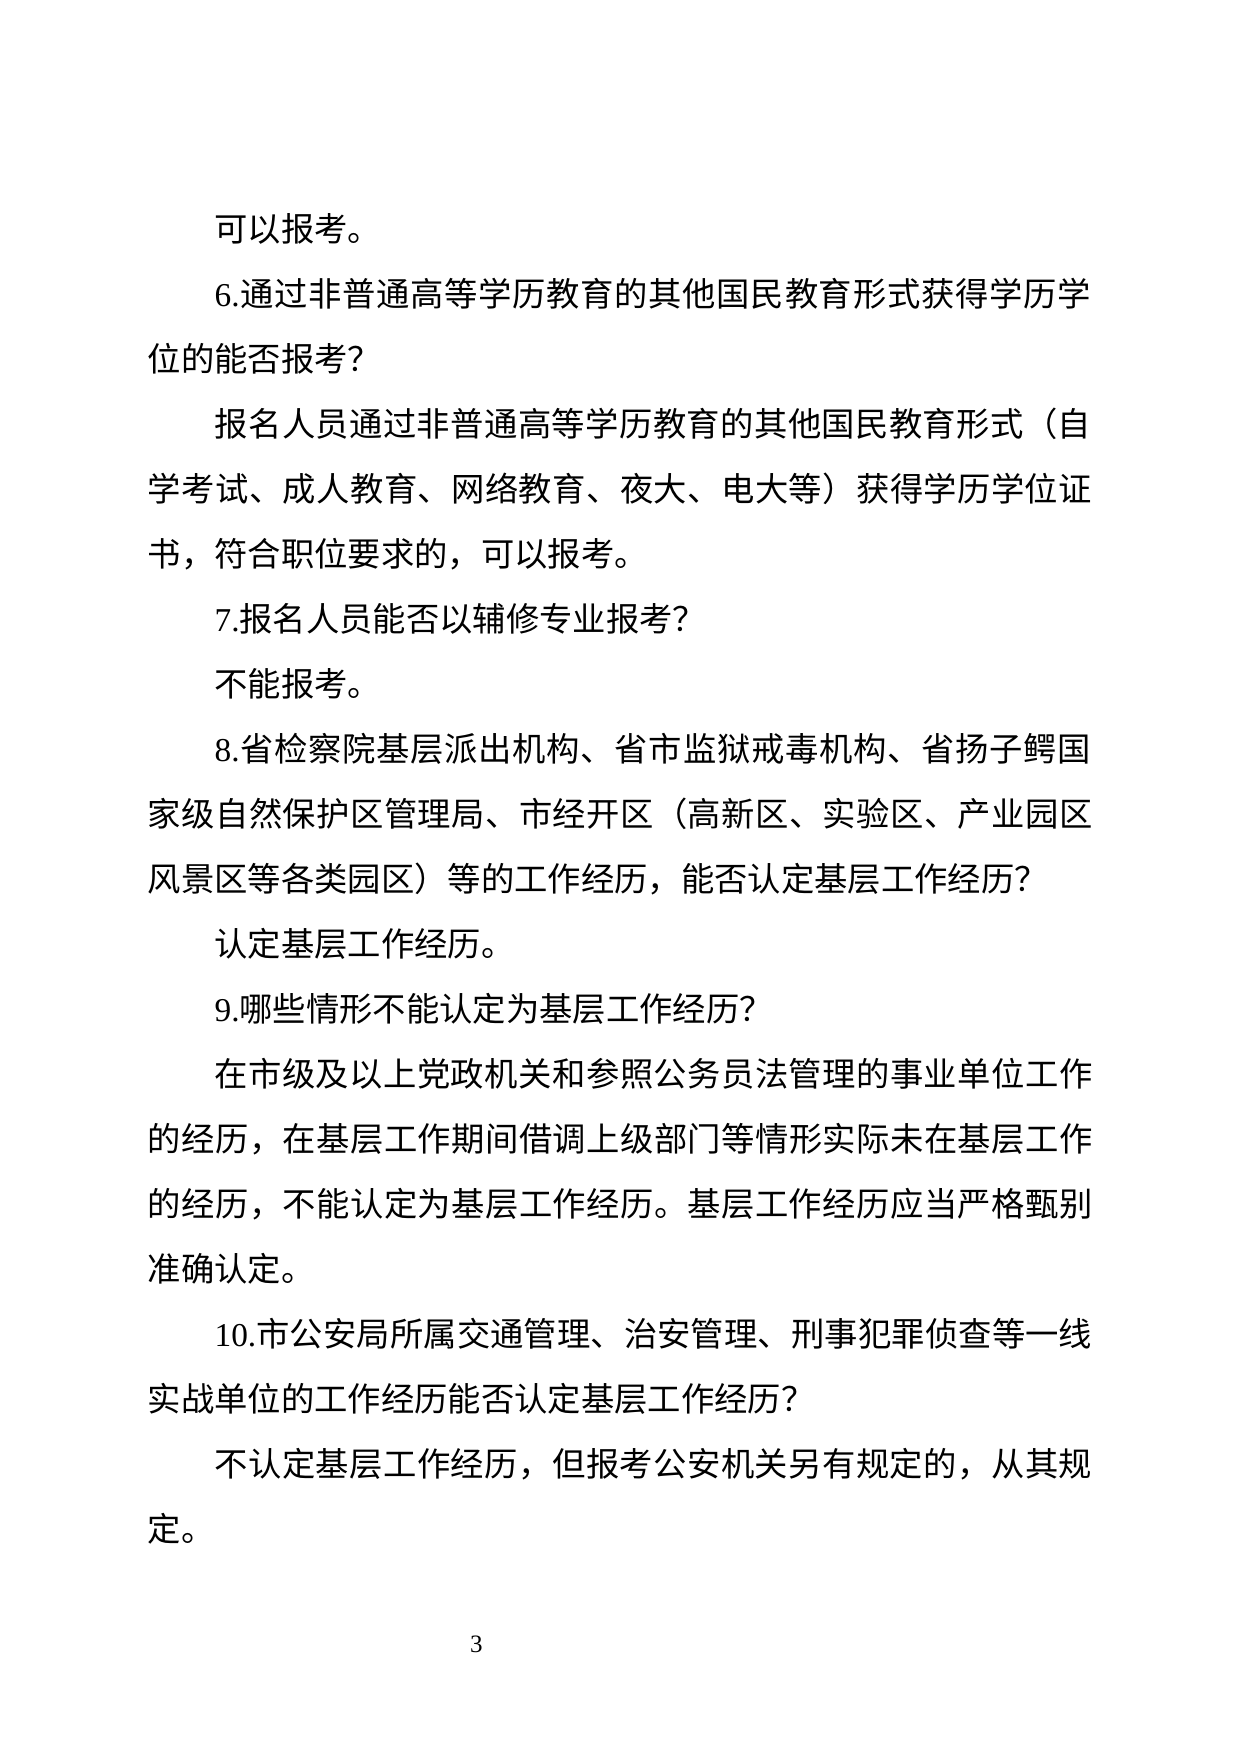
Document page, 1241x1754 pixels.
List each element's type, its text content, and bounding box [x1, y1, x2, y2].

text 报名人员通过非普通高等学历教育的其他国民教育形式（自学考试、成人教育、网络教育、夜大、电大等）获得学历学位证书，符合职位要求的，可以报考。 [148, 389, 1093, 584]
text 8.省检察院基层派出机构、省市监狱戒毒机构、省扬子鳄国家级自然保护区管理局、市经开区（高新区、实验区、产业园区、风景区等各类园区）等的工作经历，能否认定基层工作经历？ [148, 714, 1093, 909]
text 10.市公安局所属交通管理、治安管理、刑事犯罪侦查等一线实战单位的工作经历能否认定基层工作经历？ [148, 1299, 1093, 1429]
text 可以报考。 [148, 194, 1093, 259]
text 9.哪些情形不能认定为基层工作经历？ [148, 974, 1093, 1039]
text 认定基层工作经历。 [148, 909, 1093, 974]
text 在市级及以上党政机关和参照公务员法管理的事业单位工作的经历，在基层工作期间借调上级部门等情形实际未在基层工作的经历，不能认定为基层工作经历。基层工作经历应当严格甄别、准确认定。 [148, 1039, 1093, 1299]
text 7.报名人员能否以辅修专业报考？ [148, 584, 1093, 649]
text 6.通过非普通高等学历教育的其他国民教育形式获得学历学位的能否报考？ [148, 259, 1093, 389]
text 不认定基层工作经历，但报考公安机关另有规定的，从其规定。 [148, 1429, 1093, 1559]
text 不能报考。 [148, 649, 1093, 714]
